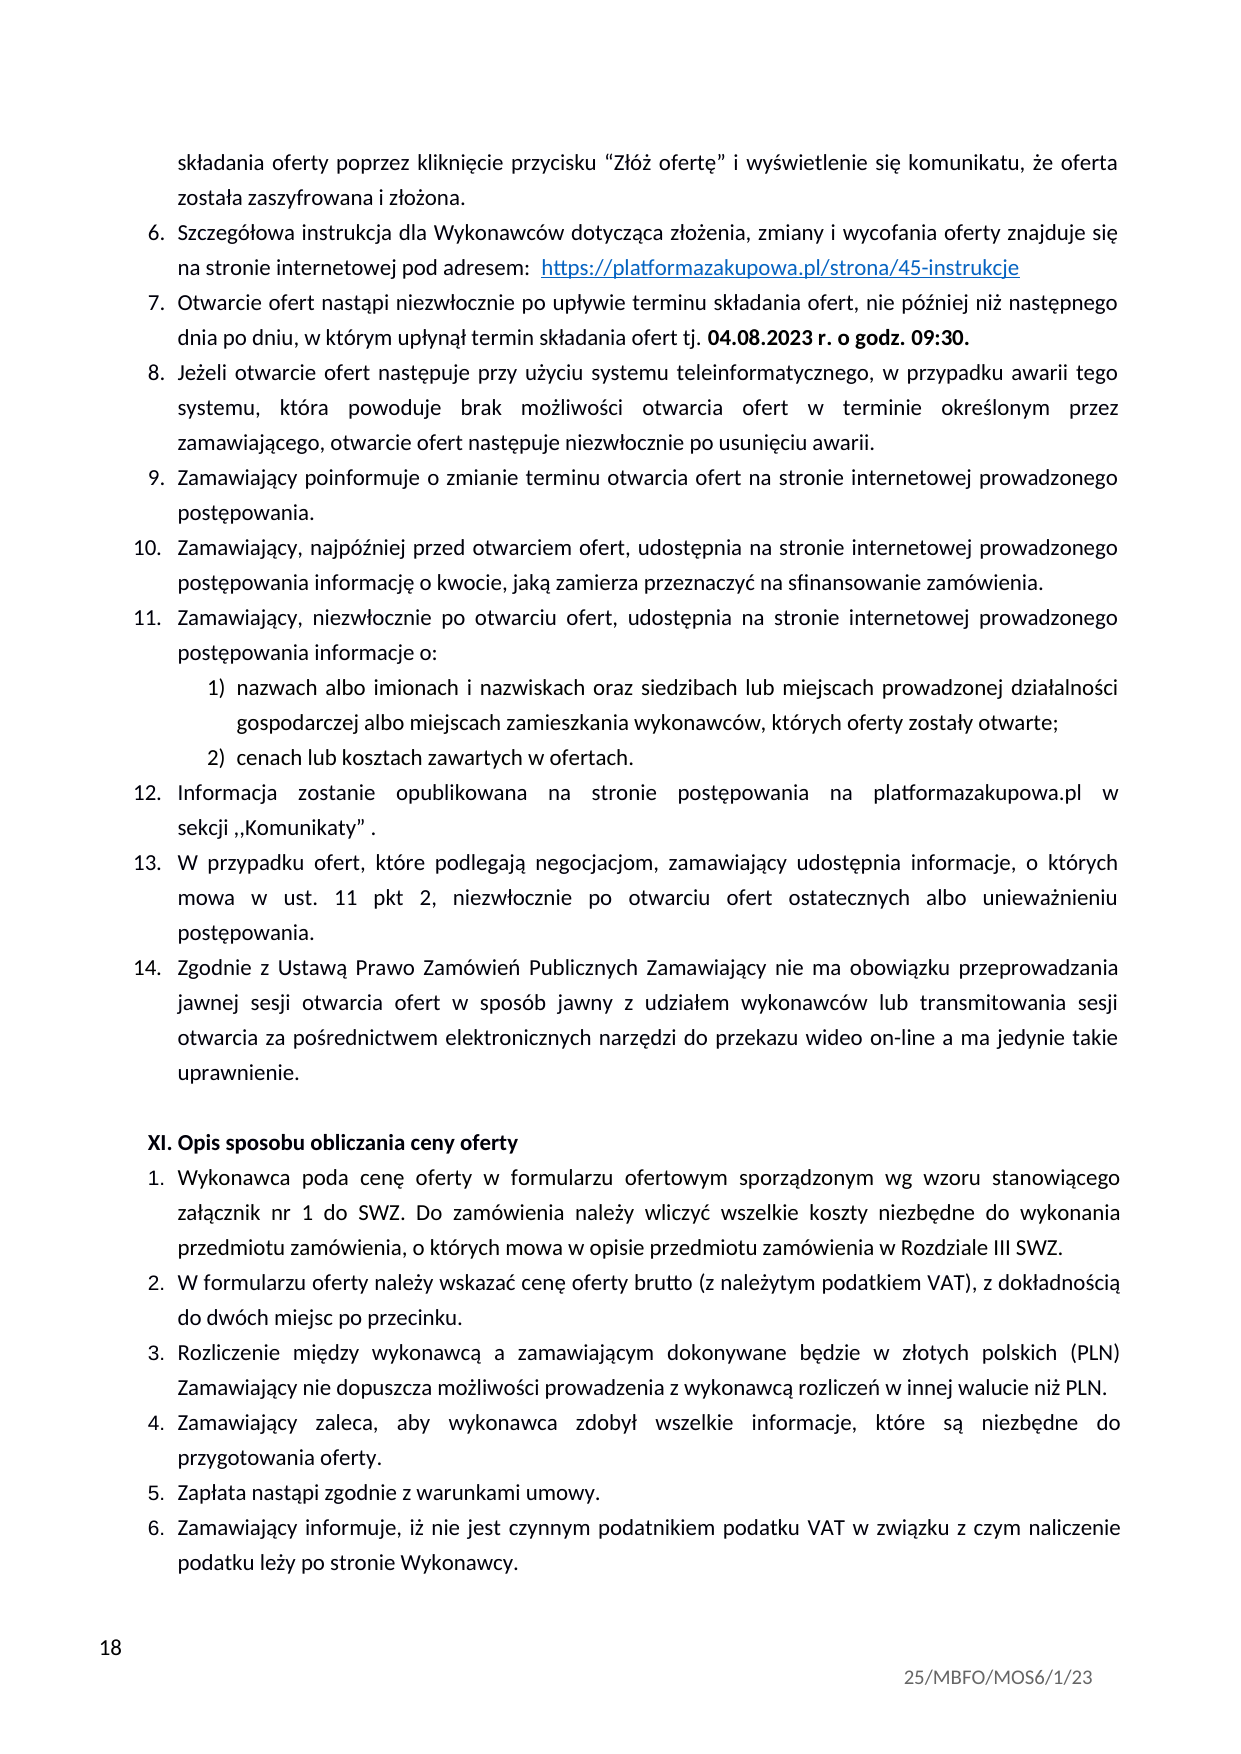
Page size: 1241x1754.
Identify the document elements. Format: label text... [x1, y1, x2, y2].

list W przypadku ofert, które podlegają negocjacjom, zamawiający udostępnia informacje, o których mowa w ust. 11 pkt 2, niezwłocznie po otwarciu ofert ostatecznych albo unieważnieniu postępowania. [133, 848, 1120, 946]
list Rozliczenie między wykonawcą a zamawiającym dokonywane będzie w złotych polskich (PLN) Zamawiający nie dopuszcza możliwości prowadzenia z wykonawcą rozliczeń w innej walucie niż PLN. [148, 1338, 1122, 1401]
list cenach lub kosztach zawartych w ofertach. [207, 743, 1120, 771]
list Zapłata nastąpi zgodnie z warunkami umowy. [148, 1478, 1122, 1506]
list Zamawiający zaleca, aby wykonawca zdobył wszelkie informacje, które są niezbędne do przygotowania oferty. [148, 1408, 1122, 1471]
list Wykonawca poda cenę oferty w formularzu ofertowym sporządzonym wg wzoru stanowiącego załącznik nr 1 do SWZ. Do zamówienia należy wliczyć wszelkie koszty niezbędne do wykonania przedmiotu zamówienia, o których mowa w opisie przedmiotu zamówienia w Rozdziale III SWZ. [148, 1163, 1122, 1261]
list Zamawiający informuje, iż nie jest czynnym podatnikiem podatku VAT w związku z czym naliczenie podatku leży po stronie Wykonawcy. [148, 1513, 1122, 1576]
list Zamawiający, najpóźniej przed otwarciem ofert, udostępnia na stronie internetowej prowadzonego postępowania informację o kwocie, jaką zamierza przeznaczyć na sfinansowanie zamówienia. [133, 533, 1120, 596]
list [148, 148, 1120, 211]
list Otwarcie ofert nastąpi niezwłocznie po upływie terminu składania ofert, nie później niż następnego dnia po dniu, w którym upłynął termin składania ofert tj. 04.08.2023 r. o godz. 09:30. [148, 288, 1120, 351]
list Informacja zostanie opublikowana na stronie postępowania na platformazakupowa.pl w sekcji ,,Komunikaty” . [133, 778, 1120, 841]
text XI. Opis sposobu obliczania ceny oferty [148, 1128, 1122, 1156]
list Zamawiający poinformuje o zmianie terminu otwarcia ofert na stronie internetowej prowadzonego postępowania. [148, 463, 1120, 526]
list Zgodnie z Ustawą Prawo Zamówień Publicznych Zamawiający nie ma obowiązku przeprowadzania jawnej sesji otwarcia ofert w sposób jawny z udziałem wykonawców lub transmitowania sesji otwarcia za pośrednictwem elektronicznych narzędzi do przekazu wideo on-line a ma jedynie takie uprawnienie. [133, 953, 1120, 1086]
list Zamawiający, niezwłocznie po otwarciu ofert, udostępnia na stronie internetowej prowadzonego postępowania informacje o: [133, 603, 1120, 666]
list W formularzu oferty należy wskazać cenę oferty brutto (z należytym podatkiem VAT), z dokładnością do dwóch miejsc po przecinku. [148, 1268, 1122, 1331]
list Szczegółowa instrukcja dla Wykonawców dotycząca złożenia, zmiany i wycofania oferty znajduje się na stronie internetowej pod adresem: https://platformazakupowa.pl/strona/45-instrukcje [148, 218, 1120, 281]
list nazwach albo imionach i nazwiskach oraz siedzibach lub miejscach prowadzonej działalności gospodarczej albo miejscach zamieszkania wykonawców, których oferty zostały otwarte; [207, 673, 1120, 736]
list Jeżeli otwarcie ofert następuje przy użyciu systemu teleinformatycznego, w przypadku awarii tego systemu, która powoduje brak możliwości otwarcia ofert w terminie określonym przez zamawiającego, otwarcie ofert następuje niezwłocznie po usunięciu awarii. [148, 358, 1120, 456]
